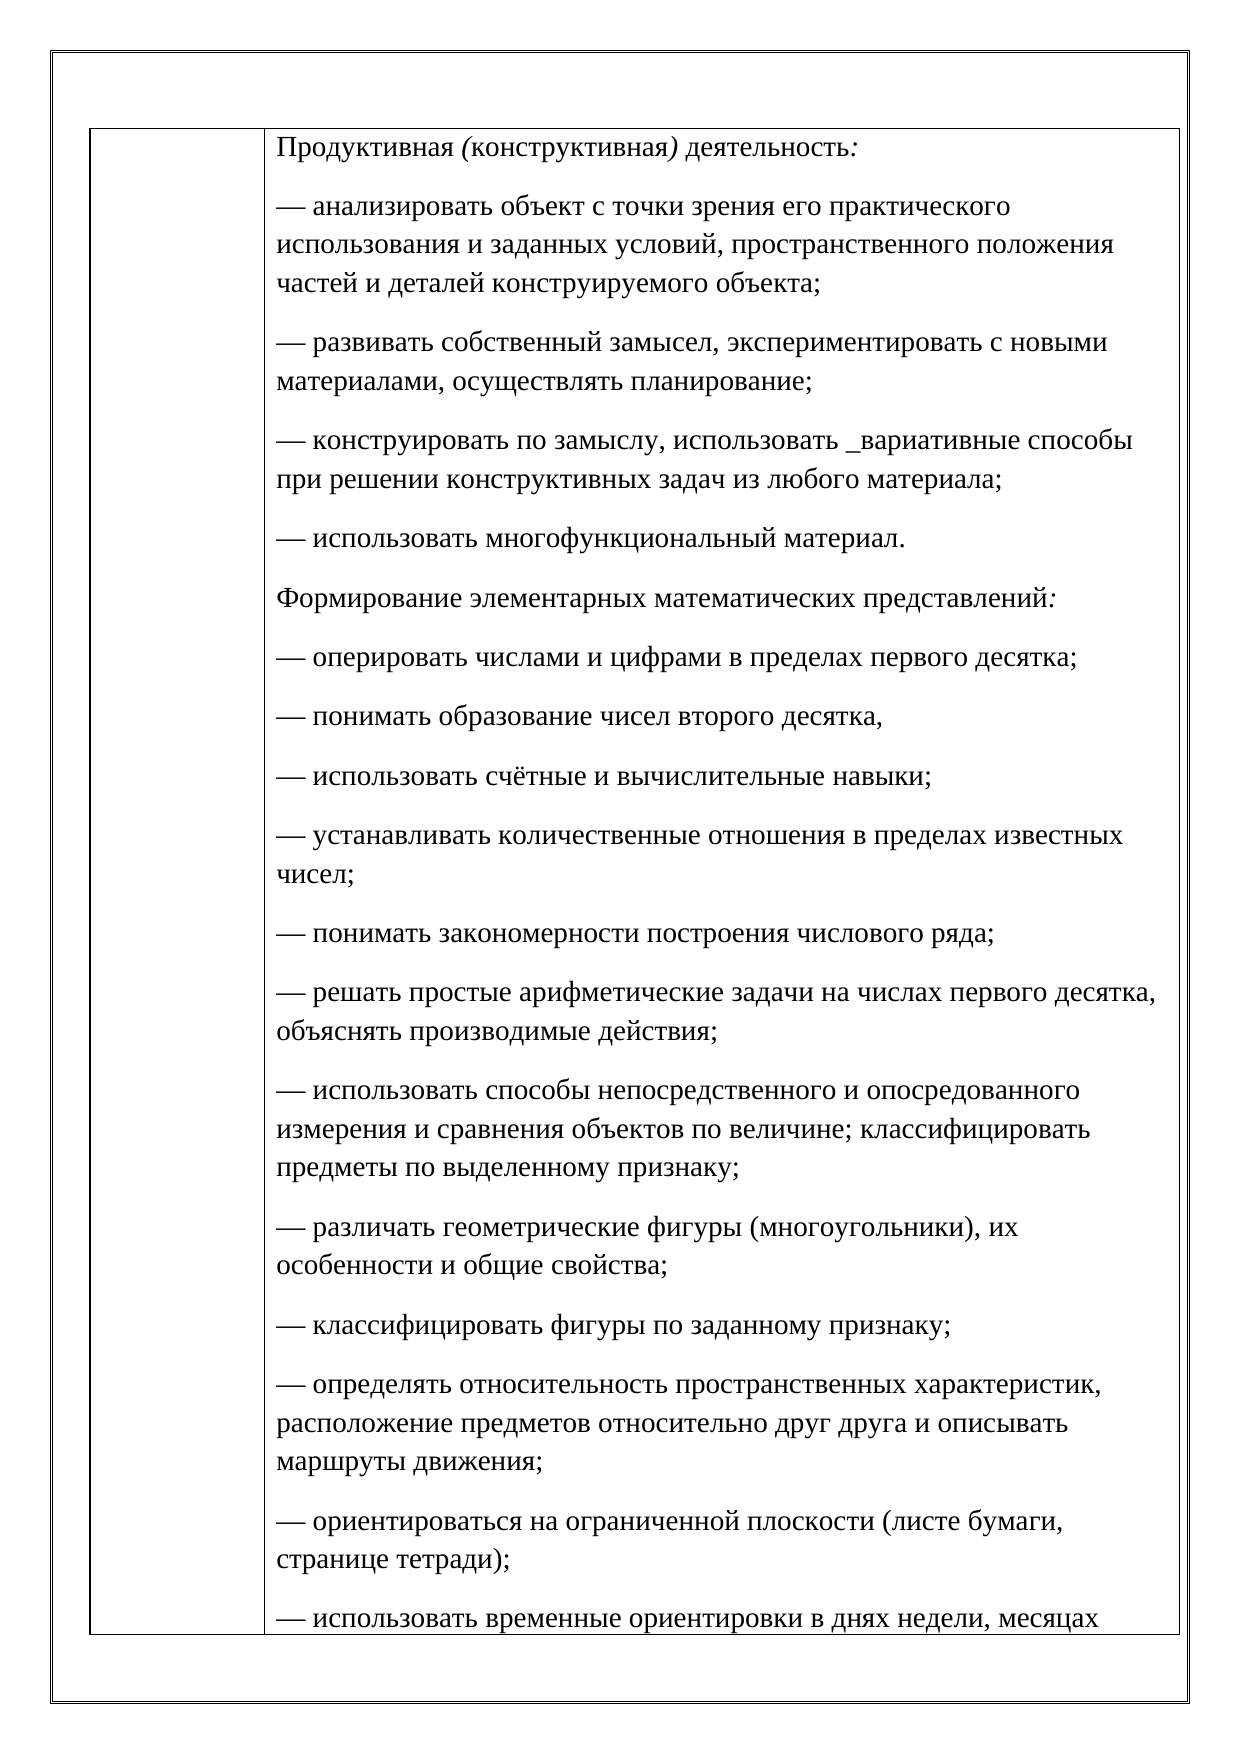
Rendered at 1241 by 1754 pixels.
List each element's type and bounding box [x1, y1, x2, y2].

table_cell [265, 129, 1179, 1634]
table_cell [91, 129, 264, 1634]
